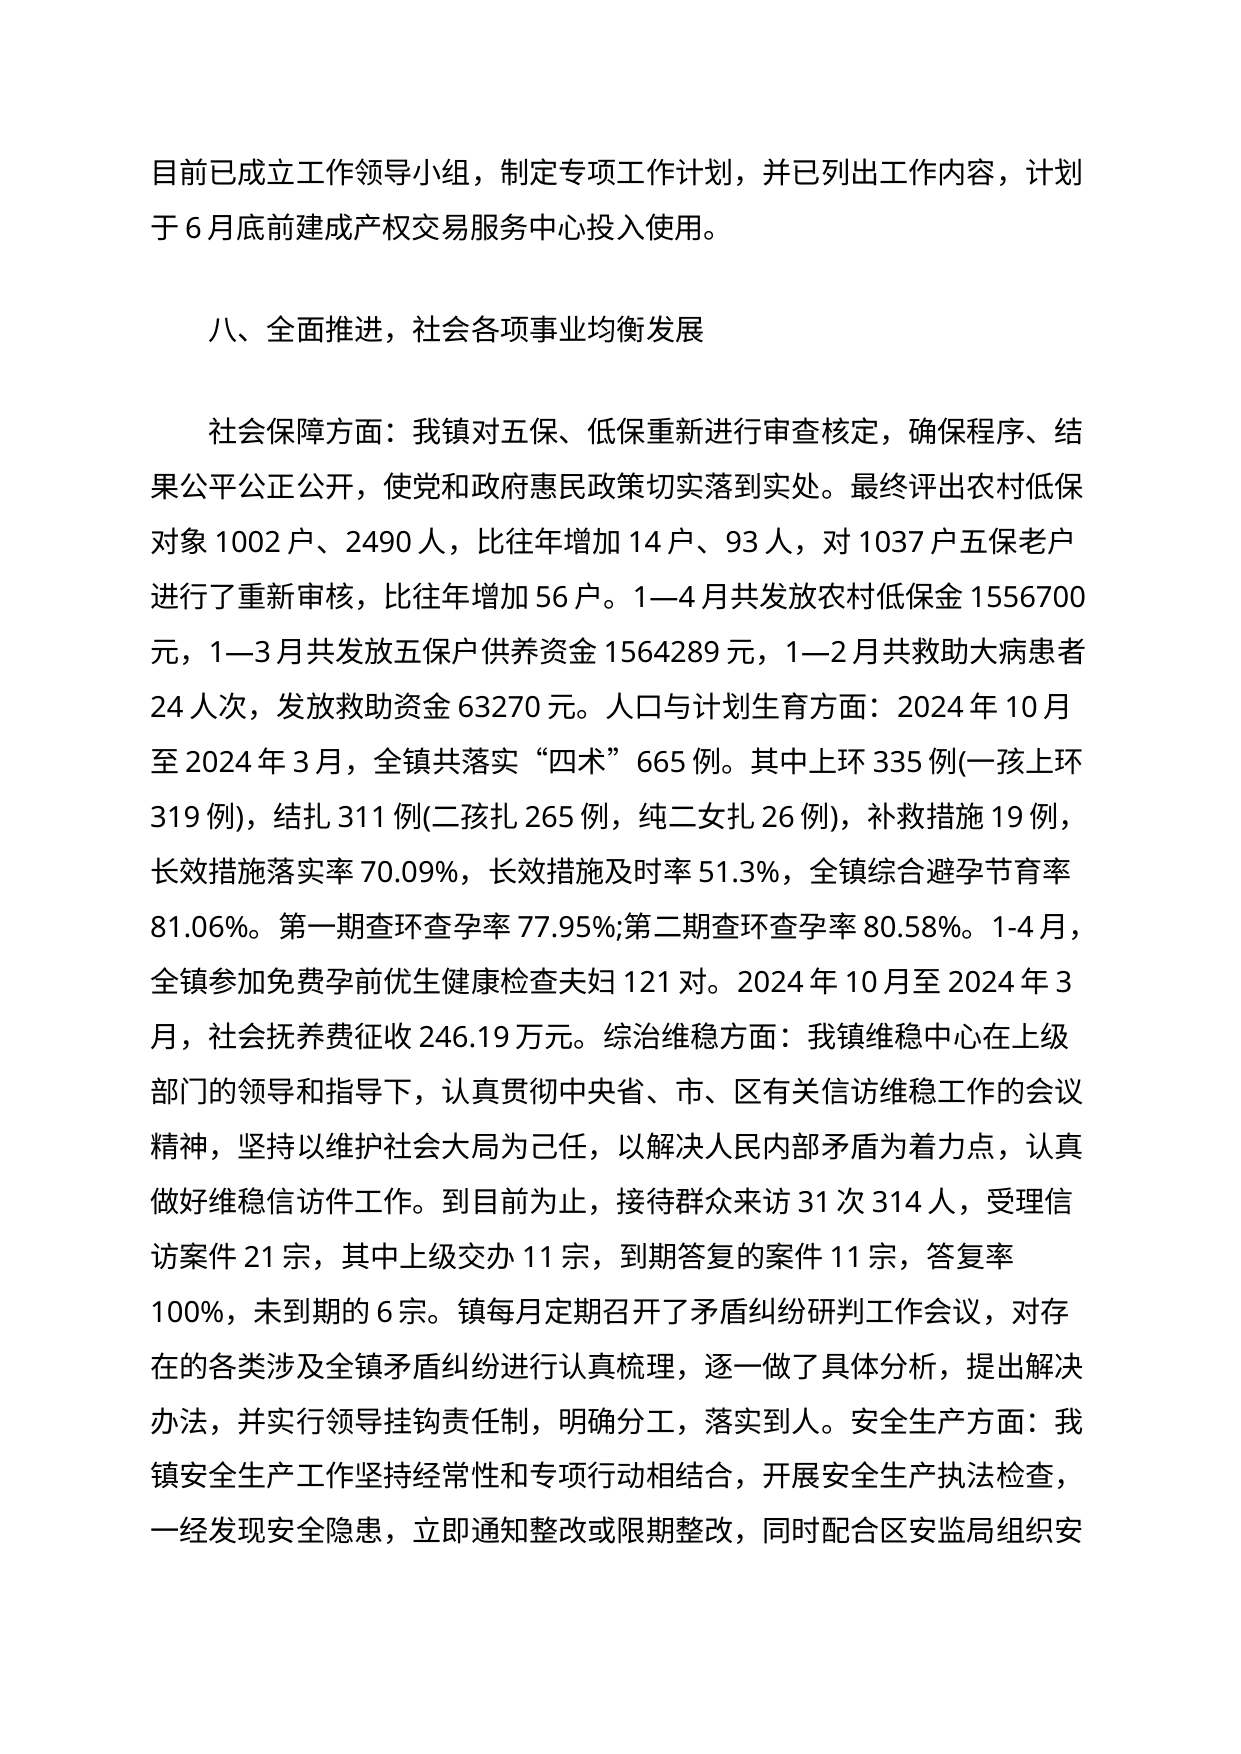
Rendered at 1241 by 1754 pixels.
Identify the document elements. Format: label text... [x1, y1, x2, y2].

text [150, 150, 1090, 247]
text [150, 409, 1090, 1550]
text 八、全面推进，社会各项事业均衡发展 [150, 307, 1090, 349]
